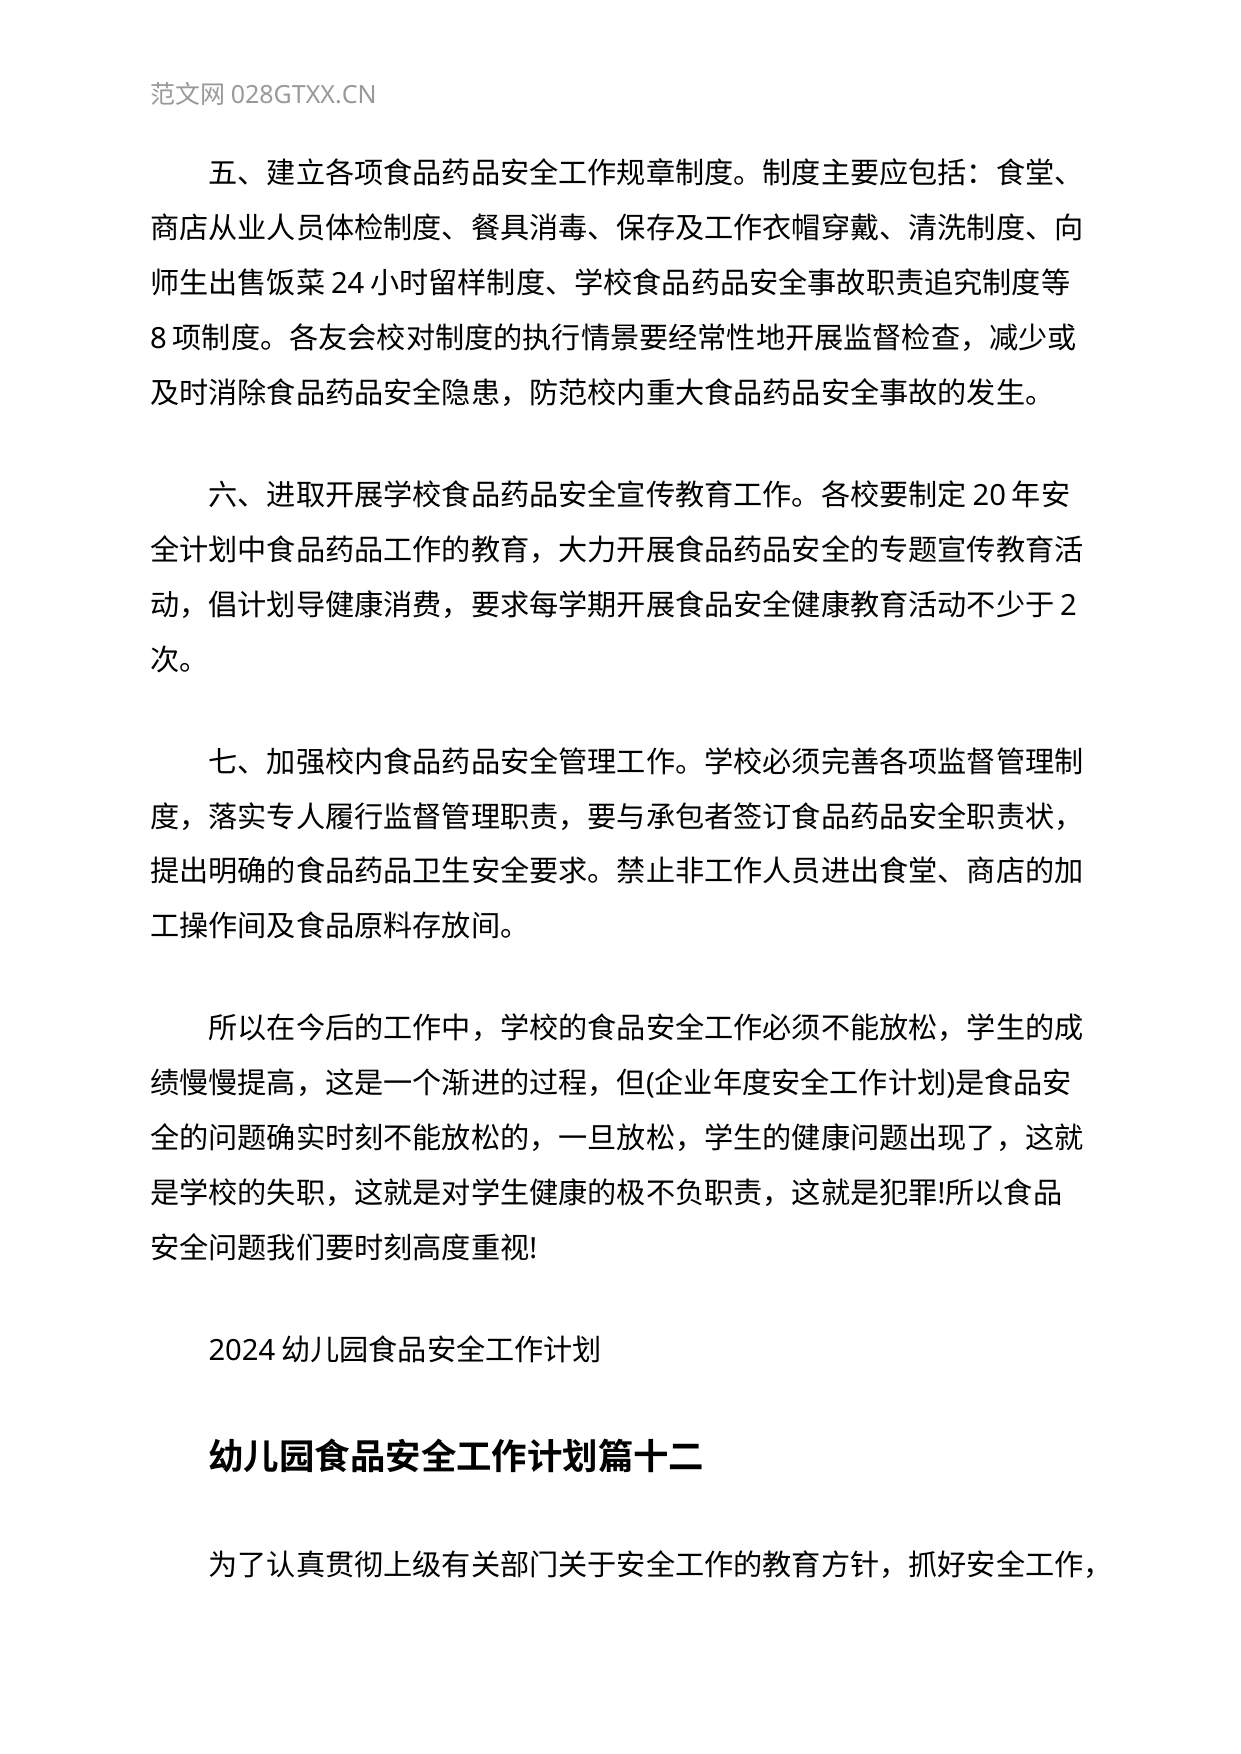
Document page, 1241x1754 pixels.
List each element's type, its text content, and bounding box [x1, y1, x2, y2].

text 六、进取开展学校食品药品安全宣传教育工作。各校要制定20年安全计划中食品药品工作的教育，大力开展食品药品安全的专题宣传教育活动，倡计划导健康消费，要求每学期开展食品安全健康教育活动不少于2次。 [150, 472, 1090, 679]
text 五、建立各项食品药品安全工作规章制度。制度主要应包括：食堂、商店从业人员体检制度、餐具消毒、保存及工作衣帽穿戴、清洗制度、向师生出售饭菜24小时留样制度、学校食品药品安全事故职责追究制度等8项制度。各友会校对制度的执行情景要经常性地开展监督检查，减少或及时消除食品药品安全隐患，防范校内重大食品药品安全事故的发生。 [150, 150, 1090, 412]
text 所以在今后的工作中，学校的食品安全工作必须不能放松，学生的成绩慢慢提高，这是一个渐进的过程，但(企业年度安全工作计划)是食品安全的问题确实时刻不能放松的，一旦放松，学生的健康问题出现了，这就是学校的失职，这就是对学生健康的极不负职责，这就是犯罪!所以食品安全问题我们要时刻高度重视! [150, 1005, 1090, 1267]
text 七、加强校内食品药品安全管理工作。学校必须完善各项监督管理制度，落实专人履行监督管理职责，要与承包者签订食品药品安全职责状，提出明确的食品药品卫生安全要求。禁止非工作人员进出食堂、商店的加工操作间及食品原料存放间。 [150, 738, 1090, 945]
text 2024幼儿园食品安全工作计划 [150, 1326, 1090, 1369]
text 幼儿园食品安全工作计划篇十二 [150, 1428, 1090, 1480]
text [150, 1542, 1090, 1584]
